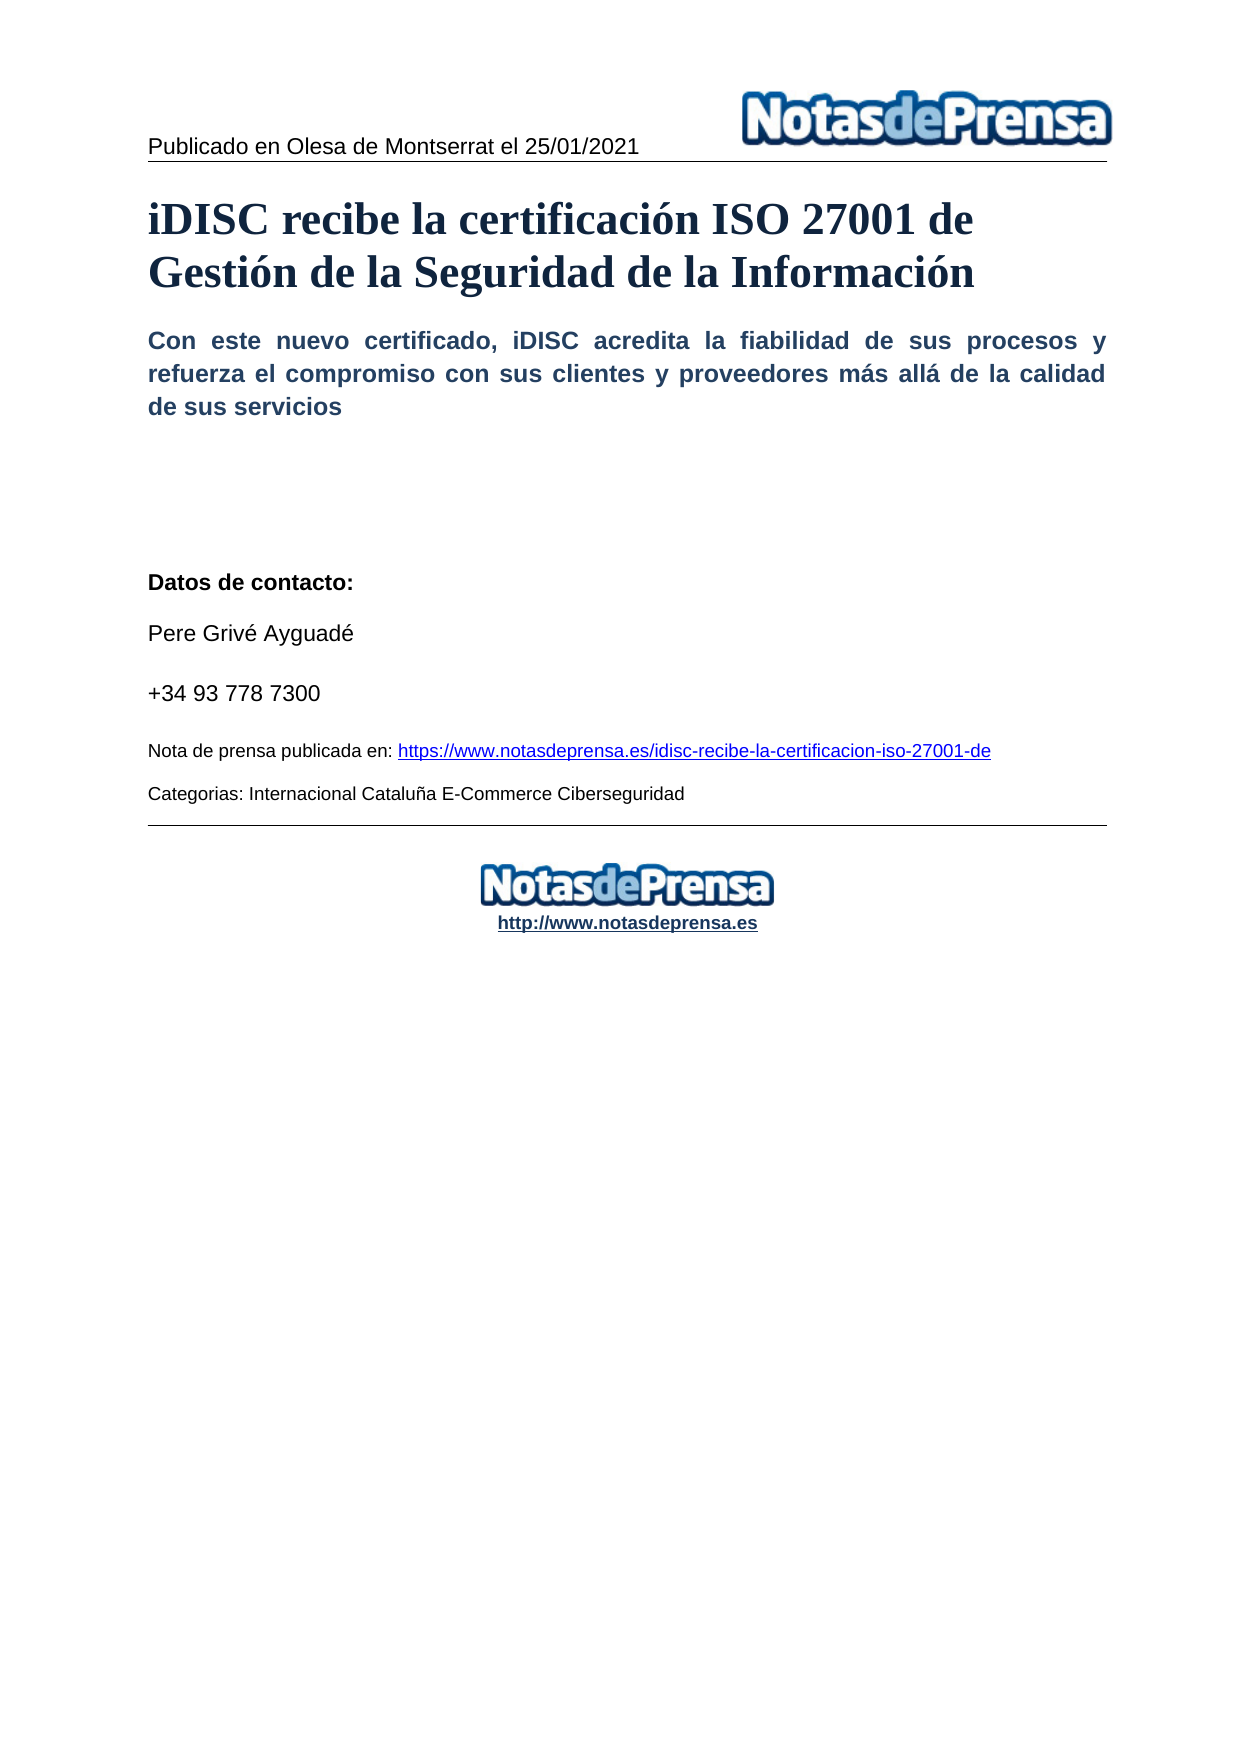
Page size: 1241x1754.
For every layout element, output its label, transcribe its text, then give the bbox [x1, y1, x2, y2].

text Datos de contacto: [148, 568, 1107, 595]
subtitle iDISC recibe la certificación ISO 27001 de Gestión de la Seguridad de la Información [148, 192, 1107, 297]
text +34 93 778 7300 [148, 680, 1063, 706]
subtitle Con este nuevo certificado, iDISC acredita la fiabilidad de sus procesos y refuerza el compromiso con sus clientes y proveedores más allá de la calidad de sus servicios [148, 326, 1107, 421]
text Nota de prensa publicada en: https://www.notasdeprensa.es/idisc-recibe-la-certificacion-iso-27001-de [148, 740, 1107, 762]
text Categorias: Internacional Cataluña E-Commerce Ciberseguridad [148, 783, 1107, 804]
text http://www.notasdeprensa.es [148, 912, 1107, 934]
picture [480, 862, 775, 908]
picture [742, 90, 1113, 148]
text Pere Grivé Ayguadé [148, 619, 1063, 646]
text Publicado en Olesa de Montserrat el 25/01/2021 [148, 133, 1107, 161]
